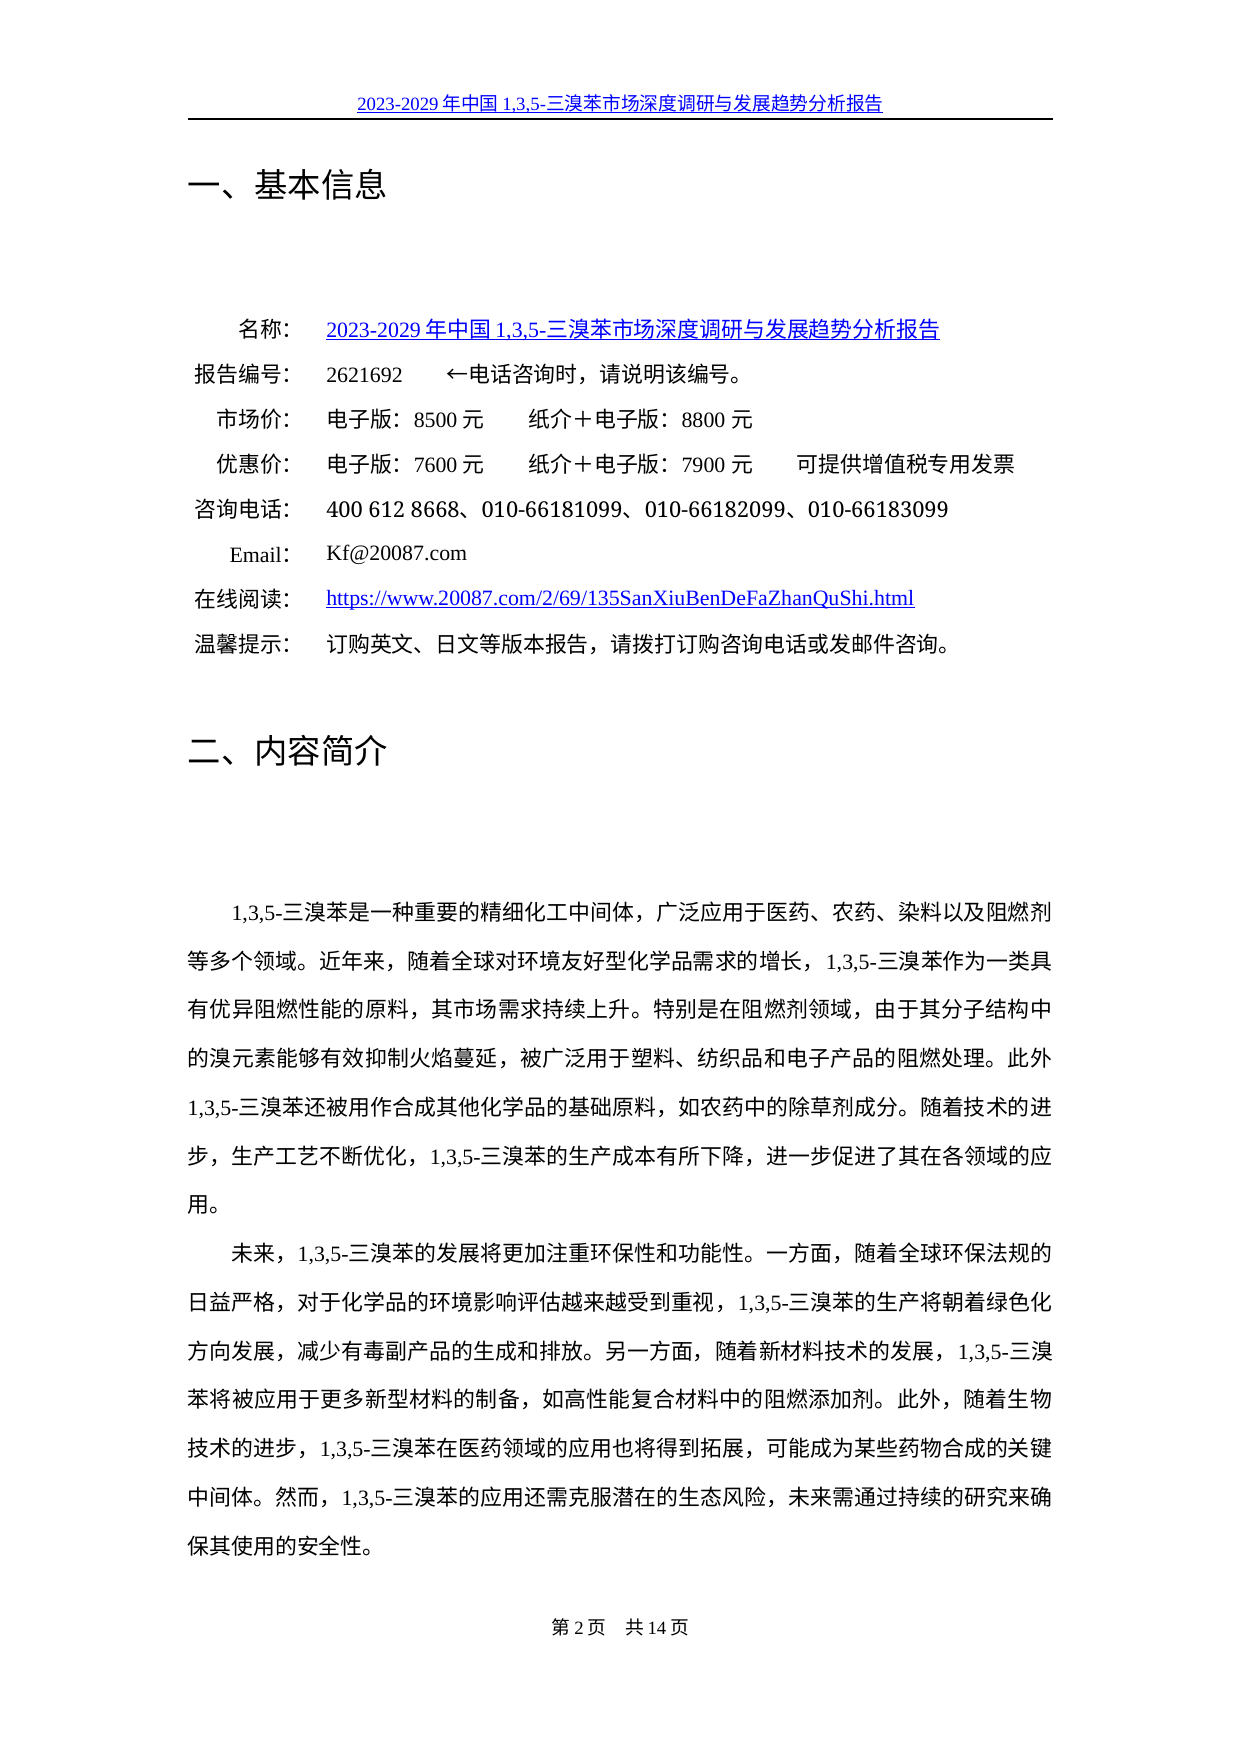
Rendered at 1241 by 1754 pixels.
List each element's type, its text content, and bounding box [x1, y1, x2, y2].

table_cell [315, 582, 1073, 627]
table_cell 优惠价： [167, 447, 315, 492]
table_cell 温馨提示： [167, 627, 315, 672]
table_cell 在线阅读： [167, 582, 315, 627]
table_cell 订购英文、日文等版本报告，请拨打订购咨询电话或发邮件咨询。 [315, 627, 1073, 672]
title 二、内容简介 [187, 717, 1053, 782]
table_cell Email： [167, 537, 315, 582]
table_cell Kf@20087.com [315, 537, 1073, 582]
table_cell 电子版：7600 元 纸介＋电子版：7900 元 可提供增值税专用发票 [315, 447, 1073, 492]
table_header 2023-2029年中国1,3,5-三溴苯市场深度调研与发展趋势分析报告 [315, 312, 1073, 357]
table_cell 电子版：8500 元 纸介＋电子版：8800 元 [315, 402, 1073, 447]
table_cell 2621692 ←电话咨询时，请说明该编号。 [315, 357, 1073, 402]
table_cell 咨询电话： [167, 492, 315, 537]
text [187, 894, 1053, 1561]
table_header 名称： [167, 312, 315, 357]
table_cell 报告编号： [167, 357, 315, 402]
title 一、基本信息 [187, 150, 1053, 215]
table_cell 市场价： [167, 402, 315, 447]
table_cell 400 612 8668、010-66181099、010-66182099、010-66183099 [315, 492, 1073, 537]
